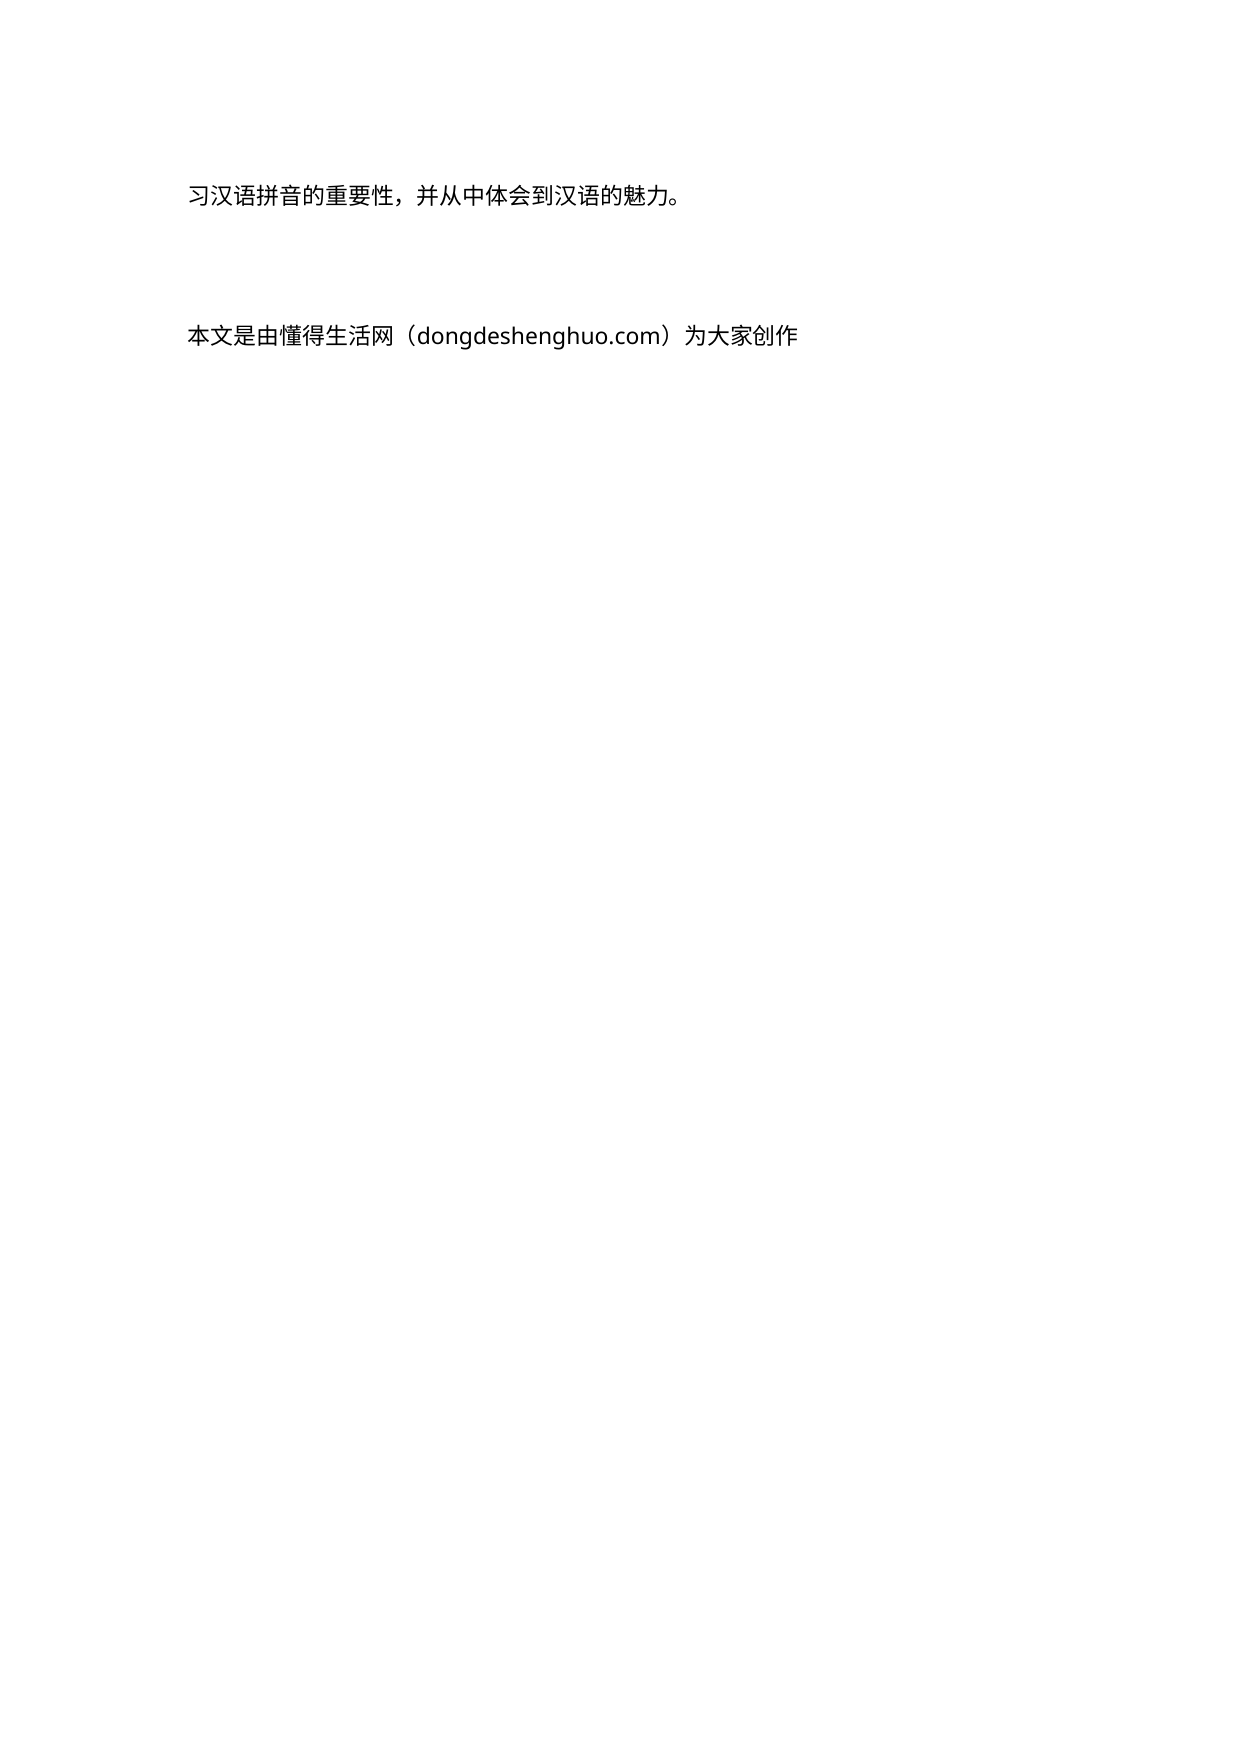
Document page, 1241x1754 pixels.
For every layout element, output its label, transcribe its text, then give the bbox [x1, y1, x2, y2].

text 本文是由懂得生活网（dongdeshenghuo.com）为大家创作 [187, 302, 1053, 367]
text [187, 162, 1053, 227]
